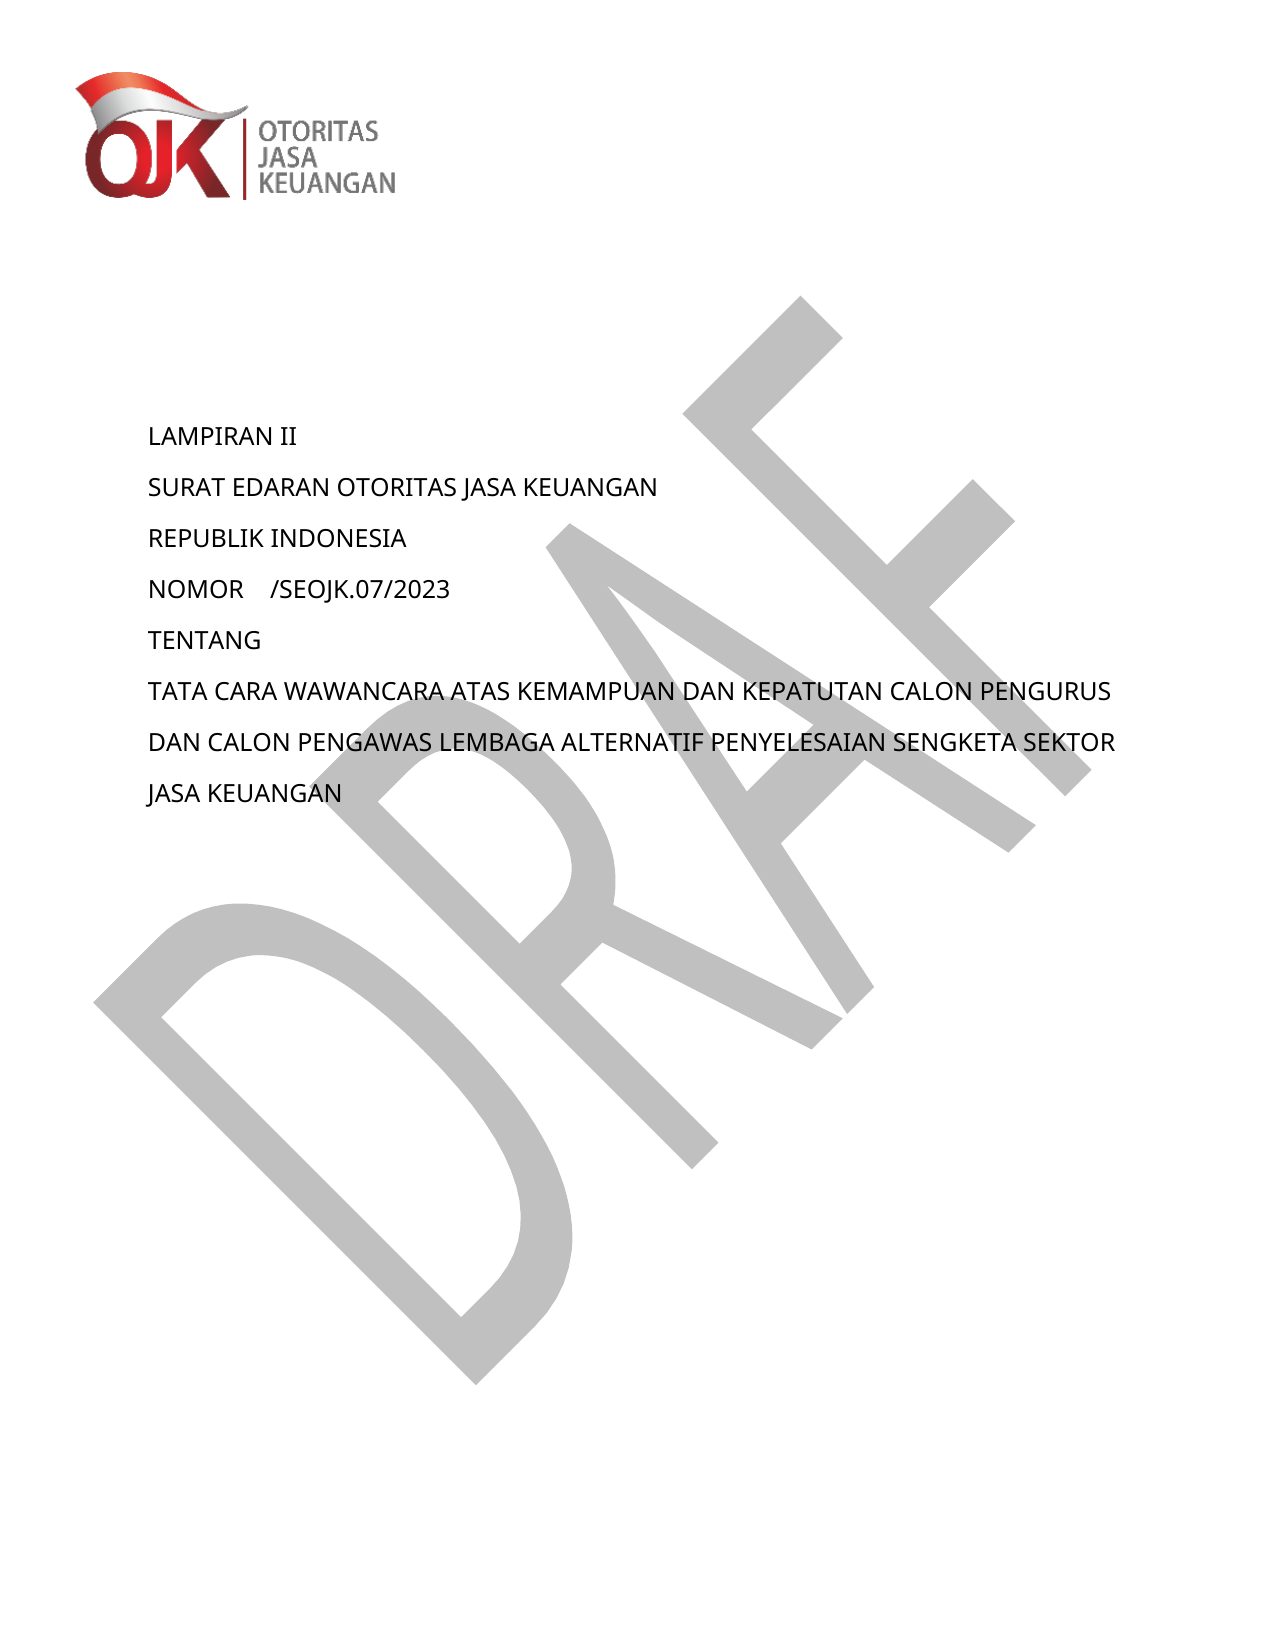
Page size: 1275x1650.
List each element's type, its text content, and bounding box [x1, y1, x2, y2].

text LAMPIRAN II [148, 419, 1127, 453]
text REPUBLIK INDONESIA [148, 521, 1127, 555]
text TATA CARA WAWANCARA ATAS KEMAMPUAN DAN KEPATUTAN CALON PENGURUS DAN CALON PENGAWAS LEMBAGA ALTERNATIF PENYELESAIAN SENGKETA SEKTOR JASA KEUANGAN [148, 674, 1127, 810]
picture [49, 4, 421, 268]
text SURAT EDARAN OTORITAS JASA KEUANGAN [148, 470, 1127, 504]
text NOMOR /SEOJK.07/2023 [148, 572, 1127, 606]
text TENTANG [148, 623, 1127, 657]
